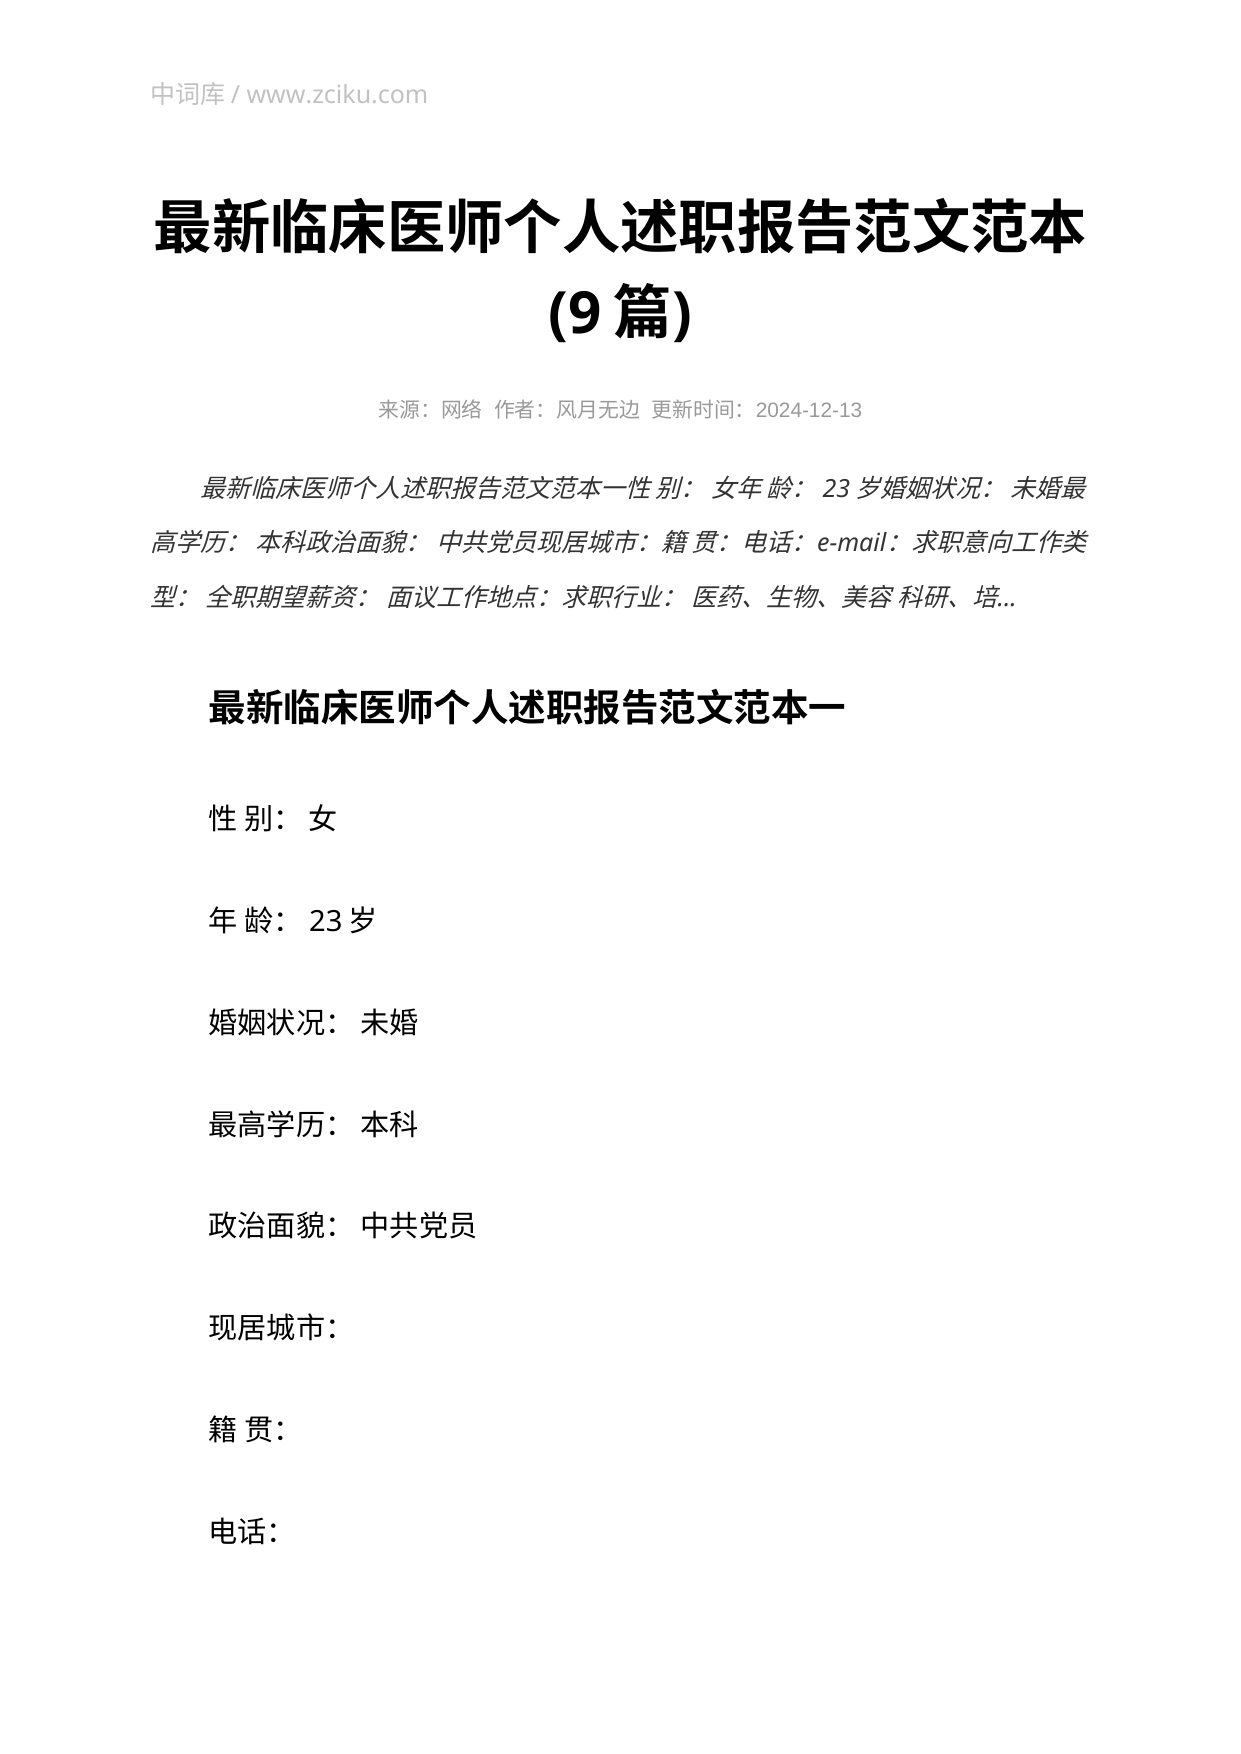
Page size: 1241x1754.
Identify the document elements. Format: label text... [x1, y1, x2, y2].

text 政治面貌： 中共党员 [150, 1203, 1090, 1245]
text 现居城市： [150, 1305, 1090, 1347]
text 籍 贯： [150, 1406, 1090, 1449]
subtitle 最新临床医师个人述职报告范文范本(9篇) [150, 181, 1090, 351]
text 性 别： 女 [150, 796, 1090, 838]
text 年 龄： 23岁 [150, 897, 1090, 940]
text 婚姻状况： 未婚 [150, 999, 1090, 1042]
text 最高学历： 本科 [150, 1101, 1090, 1143]
text 最新临床医师个人述职报告范文范本一性 别： 女年 龄： 23岁婚姻状况： 未婚最高学历： 本科政治面貌： 中共党员现居城市：籍 贯：电话：e-mail：求职意向工作类型： 全职期望薪资： 面议工作地点：求职行业： 医药、生物、美容 科研、培... [150, 468, 1090, 613]
text 电话： [150, 1508, 1090, 1551]
text 最新临床医师个人述职报告范文范本一 [150, 678, 1090, 732]
text 来源：网络 作者：风月无边 更新时间：2024-12-13 [150, 397, 1090, 421]
